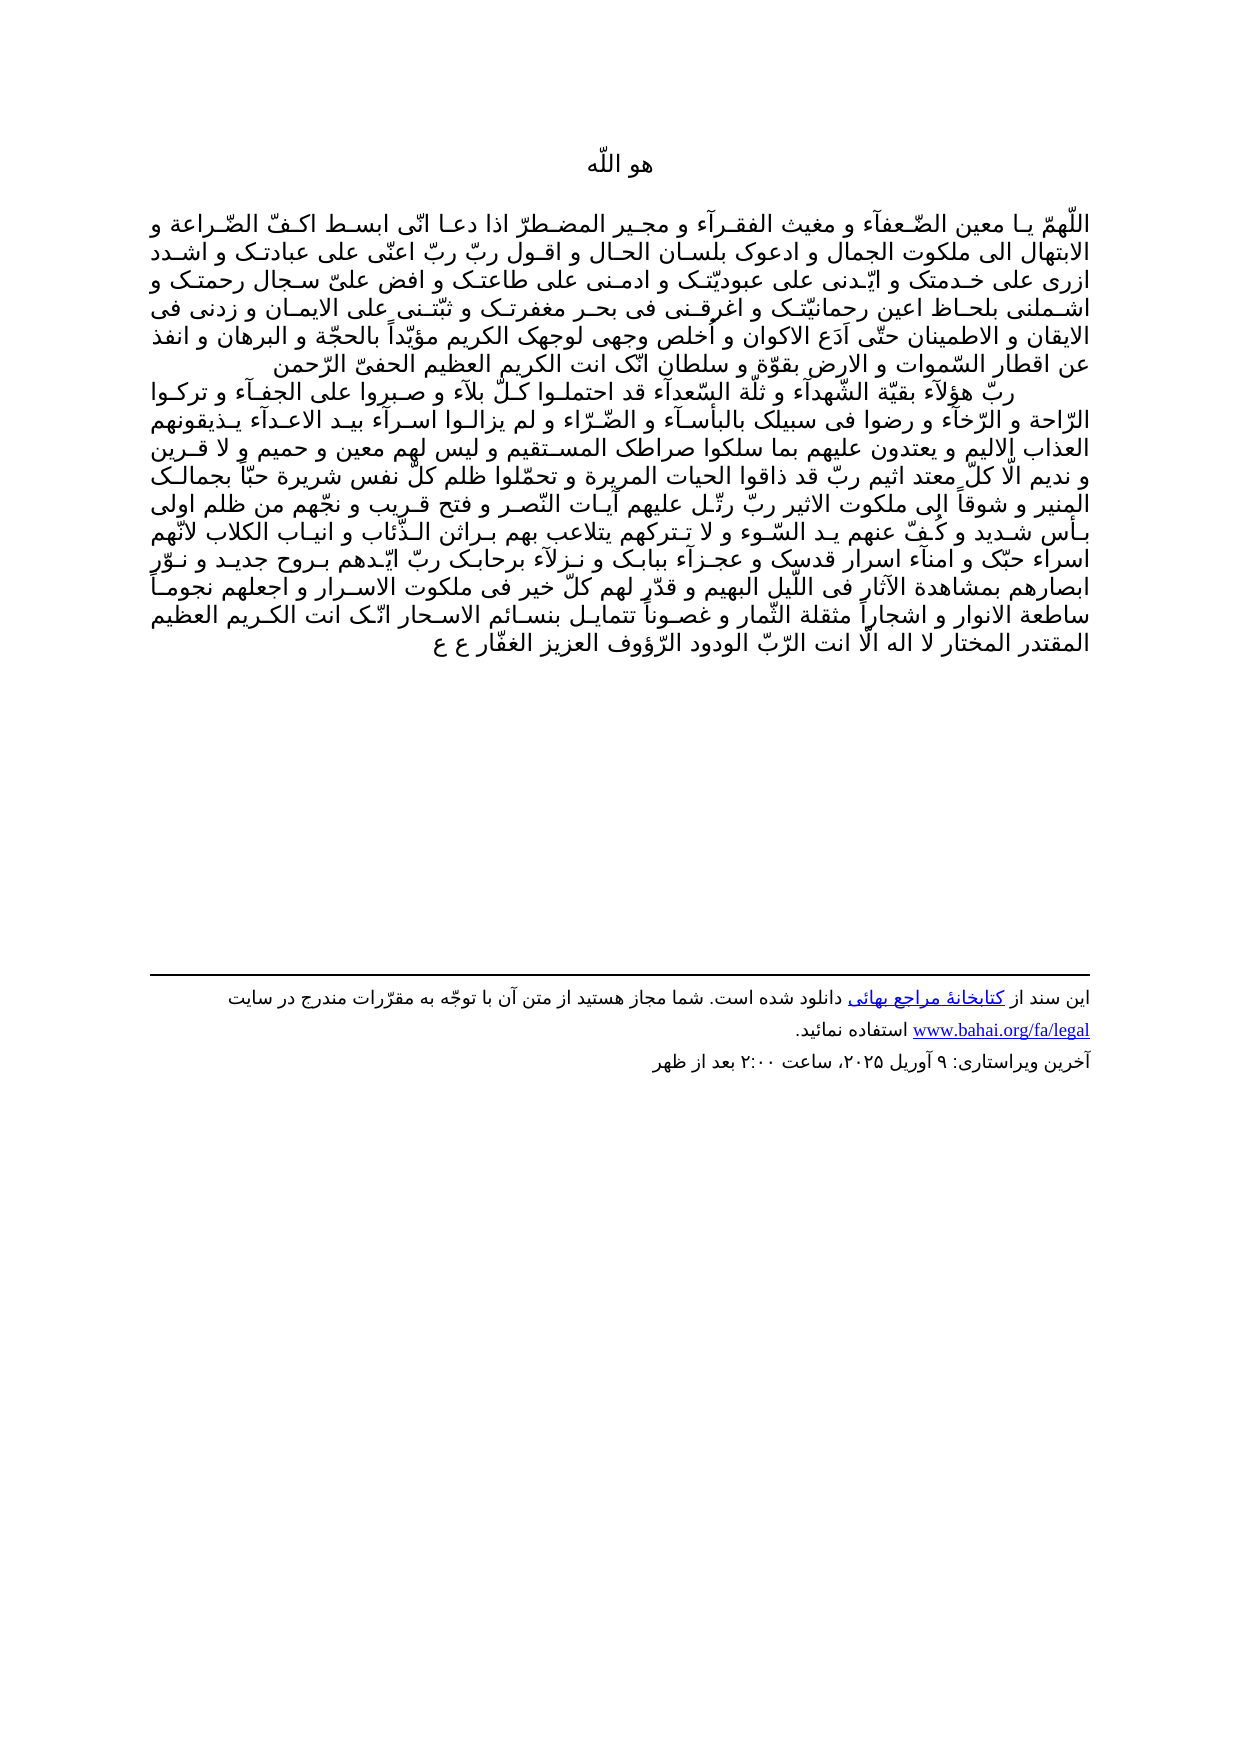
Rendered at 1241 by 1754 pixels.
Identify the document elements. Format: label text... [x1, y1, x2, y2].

text ربّ هؤلآء بقیّة الشّهدآء و ثلّة السّعدآء قد احتملوا کلّ بلآء و صبروا علی الجفآء و ترکوا الرّاحة و الرّخآء و رضوا فی سبیلک بالبأسآء و الضّرّاء و لم یزالوا اسرآء بید الاعدآء یذیقونهم العذاب الالیم و یعتدون علیهم بما سلکوا صراطک المستقیم و لیس لهم معین و حمیم و لا قرین و ندیم الّا کلّ معتد اثیم ربّ قد ذاقوا الحیات المریرة و تحمّلوا ظلم کلّ نفس شریرة حبّاً بجمالک المنیر و شوقاً الی ملکوت الاثیر ربّ رتّل علیهم آیات النّصر و فتح قریب و نجّهم من ظلم اولی بأس شدید و کُفّ عنهم ید السّوء و لا تترکهم یتلاعب بهم براثن الذّئاب و انیاب الکلاب لانّهم اسراء حبّک و امنآء اسرار قدسک و عجزآء ببابک و نزلآء برحابک ربّ ایّدهم بروح جدید و نوّر ابصارهم بمشاهدة الآثار فی اللّیل البهیم و قدّر لهم کلّ خیر فی ملکوت الاسرار و اجعلهم نجوماً ساطعة الانوار و اشجاراً مثقلة الثّمار و غصوناً تتمایل بنسائم الاسحار انّک انت الکریم العظیم المقتدر المختار لا اله الّا انت الرّبّ الودود الرّؤوف العزیز الغفّار ع ع [150, 378, 1090, 657]
text آخرین ویراستاری: ٩ آوریل ۲۰۲۵، ساعت ۲:۰۰ بعد از ظهر [150, 1051, 1090, 1073]
text این سند از کتابخانهٔ مراجع بهائی دانلود شده است. شما مجاز هستید از متن آن با توجّه به مقرّرات مندرج در سایت www.bahai.org/fa/legal استفاده نمائید. [150, 987, 1090, 1041]
text اللّهمّ یا معین الضّعفآء و مغیث الفقرآء و مجیر المضطرّ اذا دعا انّی ابسط اکفّ الضّراعة و الابتهال الی ملکوت الجمال و ادعوک بلسان الحال و اقول ربّ ربّ اعنّی علی عبادتک و اشدد ازری علی خدمتک و ایّدنی علی عبودیّتک و ادمنی علی طاعتک و افض علیّ سجال رحمتک و اشملنی بلحاظ اعین رحمانیّتک و اغرقنی فی بحر مغفرتک و ثبّتنی علی الایمان و زدنی فی الایقان و الاطمینان حتّی اَدَع الاکوان و اُخلص وجهی لوجهک الکریم مؤیّداً بالحجّة و البرهان و انفذ عن اقطار السّموات و الارض بقوّة و سلطان انّک انت الکریم العظیم الحفیّ الرّحمن [150, 211, 1090, 378]
text هو اللّه [150, 150, 1090, 178]
